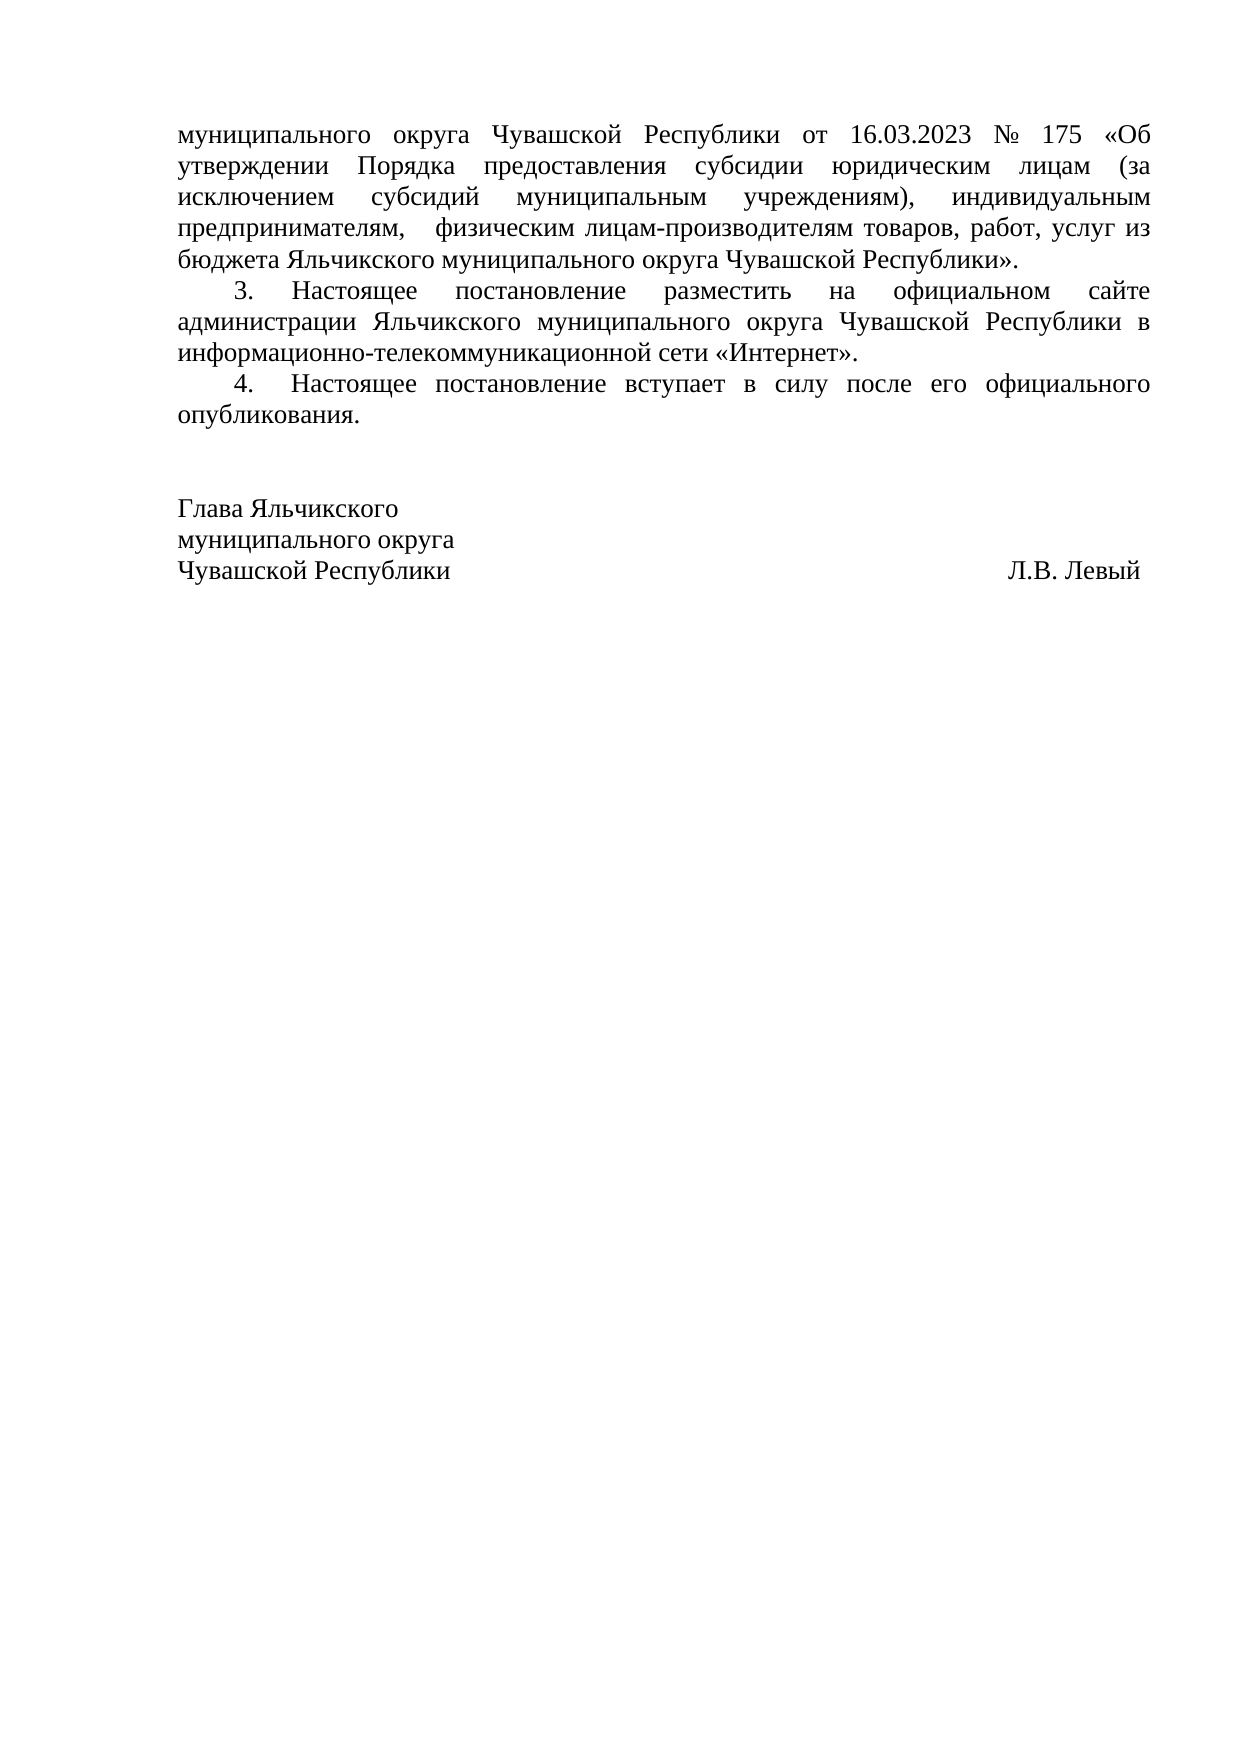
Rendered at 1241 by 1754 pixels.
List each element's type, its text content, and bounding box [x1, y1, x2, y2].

text Глава Яльчикского [177, 492, 1152, 523]
text Чувашской Республики Л.В. Левый [177, 554, 1152, 585]
text 4. Настоящее постановление вступает в силу после его официального опубликования. [177, 367, 1152, 429]
text 3. Настоящее постановление разместить на официальном сайте администрации Яльчикского муниципального округа Чувашской Республики в информационно-телекоммуникационной сети «Интернет». [177, 274, 1152, 367]
text муниципального округа [177, 523, 1152, 554]
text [177, 118, 1152, 274]
